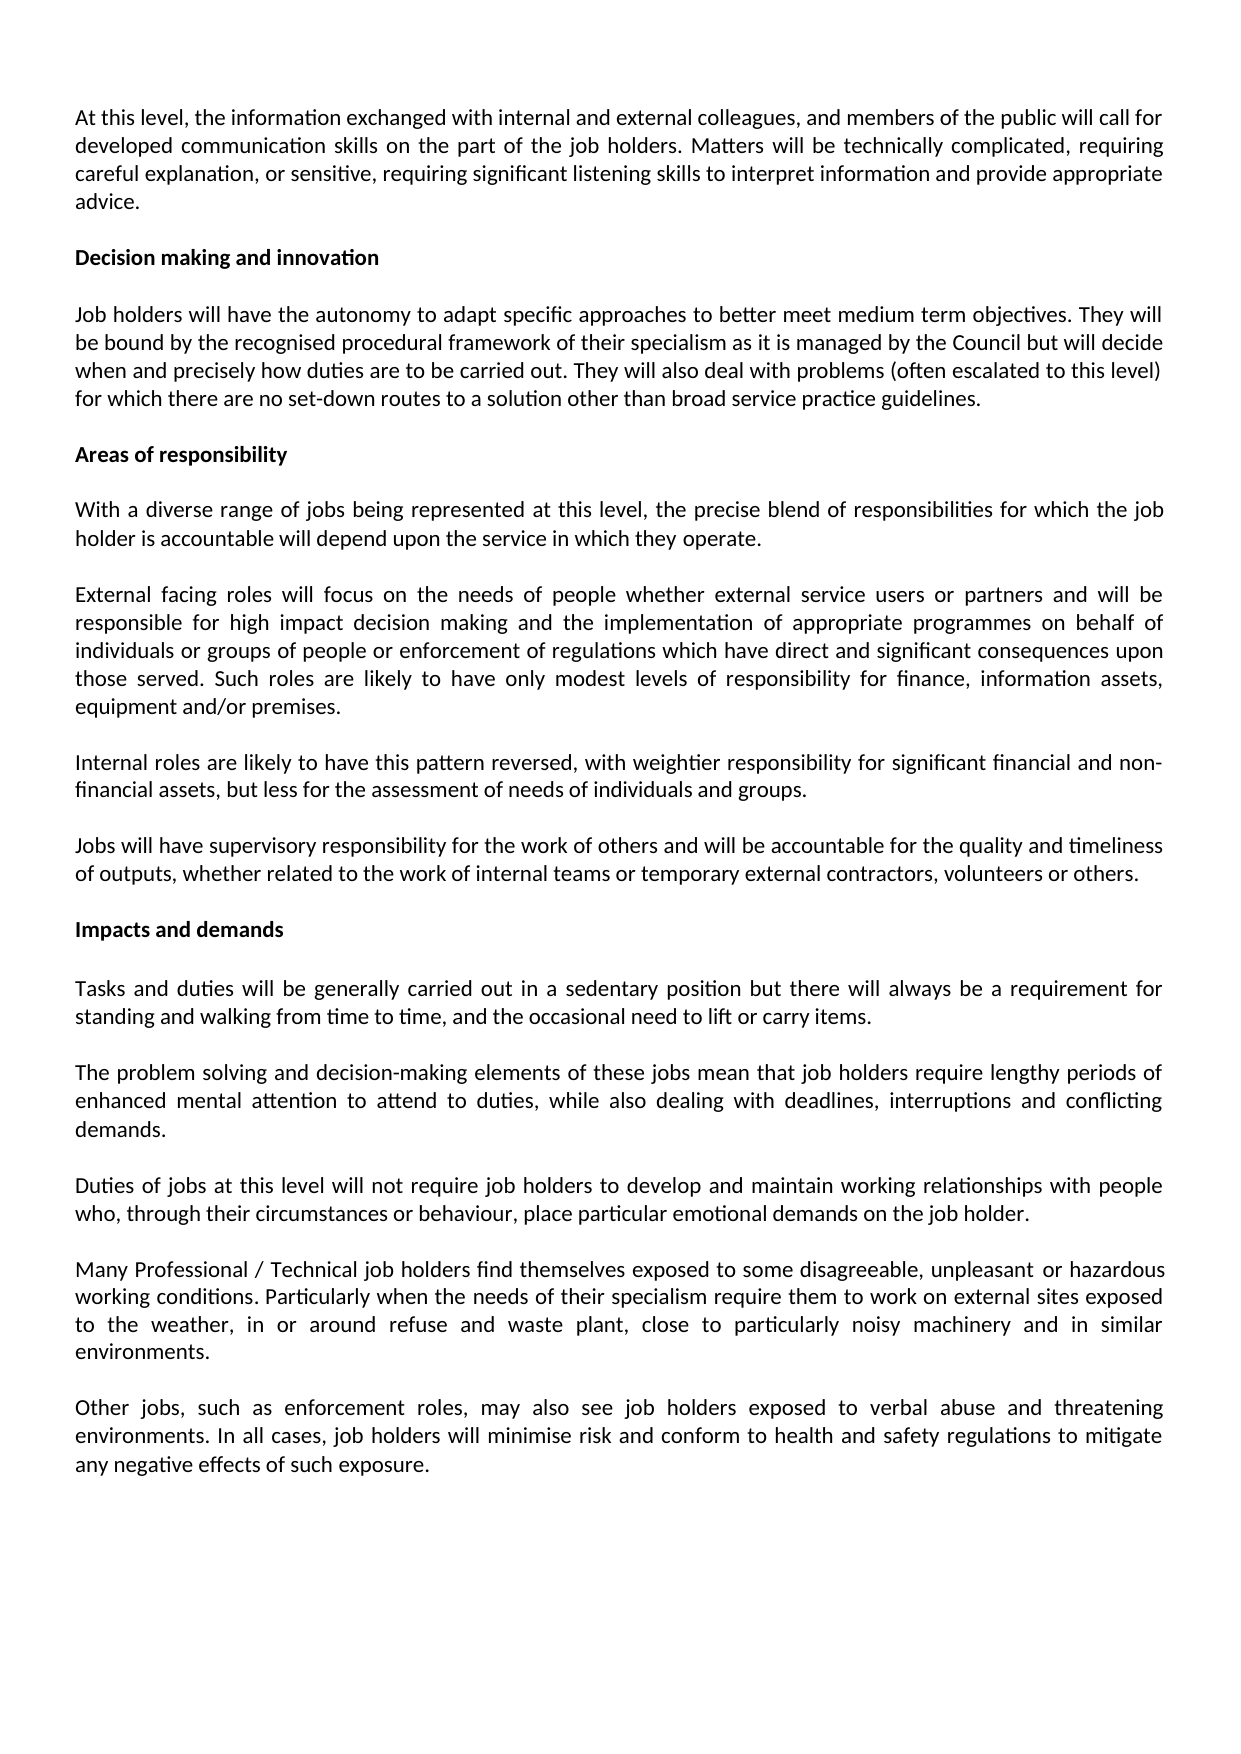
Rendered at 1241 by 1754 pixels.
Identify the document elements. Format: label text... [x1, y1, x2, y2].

text Internal roles are likely to have this pattern reversed, with weightier responsibility for significant financial and non-financial assets, but less for the assessment of needs of individuals and groups. [75, 748, 1165, 803]
text Jobs will have supervisory responsibility for the work of others and will be accountable for the quality and timeliness of outputs, whether related to the work of internal teams or temporary external contractors, volunteers or others. [75, 831, 1165, 887]
text External facing roles will focus on the needs of people whether external service users or partners and will be responsible for high impact decision making and the implementation of appropriate programmes on behalf of individuals or groups of people or enforcement of regulations which have direct and significant consequences upon those served. Such roles are likely to have only modest levels of responsibility for finance, information assets, equipment and/or premises. [75, 580, 1165, 720]
text Duties of jobs at this level will not require job holders to develop and maintain working relationships with people who, through their circumstances or behaviour, place particular emotional demands on the job holder. [75, 1171, 1165, 1227]
text Other jobs, such as enforcement roles, may also see job holders exposed to verbal abuse and threatening environments. In all cases, job holders will minimise risk and conform to health and safety regulations to mitigate any negative effects of such exposure. [75, 1393, 1165, 1478]
subtitle Areas of responsibility [75, 440, 1165, 468]
text Decision making and innovation [75, 243, 1165, 271]
text The problem solving and decision-making elements of these jobs mean that job holders require lengthy periods of enhanced mental attention to attend to duties, while also dealing with deadlines, interruptions and conflicting demands. [75, 1058, 1165, 1143]
text At this level, the information exchanged with internal and external colleagues, and members of the public will call for developed communication skills on the part of the job holders. Matters will be technically complicated, requiring careful explanation, or sensitive, requiring significant listening skills to interpret information and provide appropriate advice. [75, 103, 1165, 215]
text Many Professional / Technical job holders find themselves exposed to some disagreeable, unpleasant or hazardous working conditions. Particularly when the needs of their specialism require them to work on external sites exposed to the weather, in or around refuse and waste plant, close to particularly noisy machinery and in similar environments. [75, 1255, 1165, 1365]
subtitle Impacts and demands [75, 916, 1165, 943]
text Tasks and duties will be generally carried out in a sedentary position but there will always be a requirement for standing and walking from time to time, and the occasional need to lift or carry items. [75, 974, 1165, 1030]
text Job holders will have the autonomy to adapt specific approaches to better meet medium term objectives. They will be bound by the recognised procedural framework of their specialism as it is managed by the Council but will decide when and precisely how duties are to be carried out. They will also deal with problems (often escalated to this level) for which there are no set-down routes to a solution other than broad service practice guidelines. [75, 300, 1165, 412]
text With a diverse range of jobs being represented at this level, the precise blend of responsibilities for which the job holder is accountable will depend upon the service in which they operate. [75, 496, 1165, 552]
